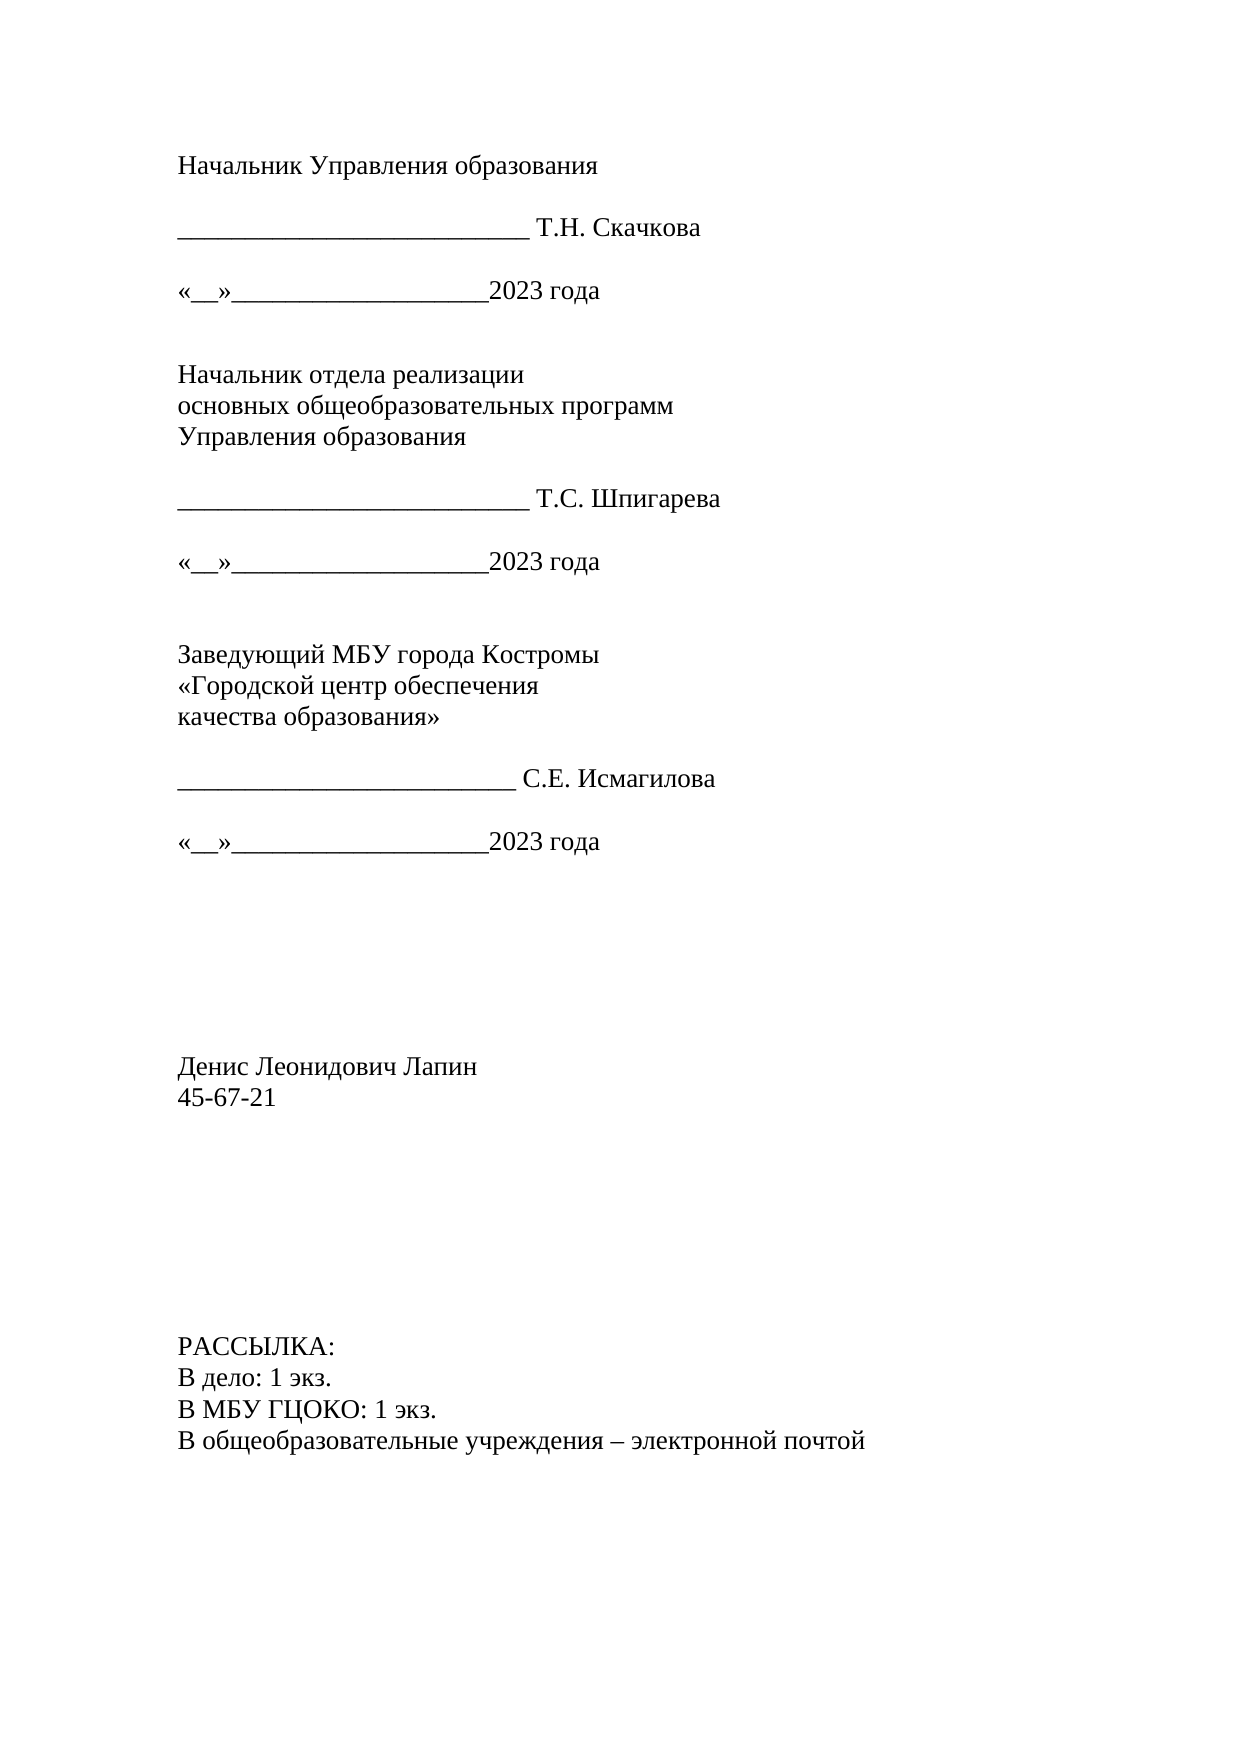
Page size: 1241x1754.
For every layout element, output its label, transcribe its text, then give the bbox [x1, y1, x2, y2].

text __________________________ Т.С. Шпигарева [177, 482, 1181, 513]
text В дело: 1 экз. [177, 1362, 1181, 1393]
text 45-67-21 [177, 1081, 1181, 1112]
text Начальник Управления образования [177, 149, 1181, 180]
text «__»___________________2023 года [177, 825, 1181, 856]
text В МБУ ГЦОКО: 1 экз. [177, 1393, 1181, 1424]
text «__»___________________2023 года [177, 544, 1181, 576]
text _________________________ С.Е. Исмагилова [177, 763, 1181, 794]
text качества образования» [177, 700, 1181, 731]
text РАССЫЛКА: [177, 1330, 1181, 1362]
text __________________________ Т.Н. Скачкова [177, 212, 1181, 243]
text Денис Леонидович Лапин [177, 1050, 1181, 1081]
text Управления образования [177, 420, 1181, 451]
text Начальник отдела реализации [177, 358, 1181, 389]
text Заведующий МБУ города Костромы [177, 638, 1181, 669]
text «__»___________________2023 года [177, 274, 1181, 305]
text В общеобразовательные учреждения – электронной почтой [177, 1424, 1181, 1455]
text основных общеобразовательных программ [177, 389, 1181, 420]
text «Городской центр обеспечения [177, 669, 1181, 700]
